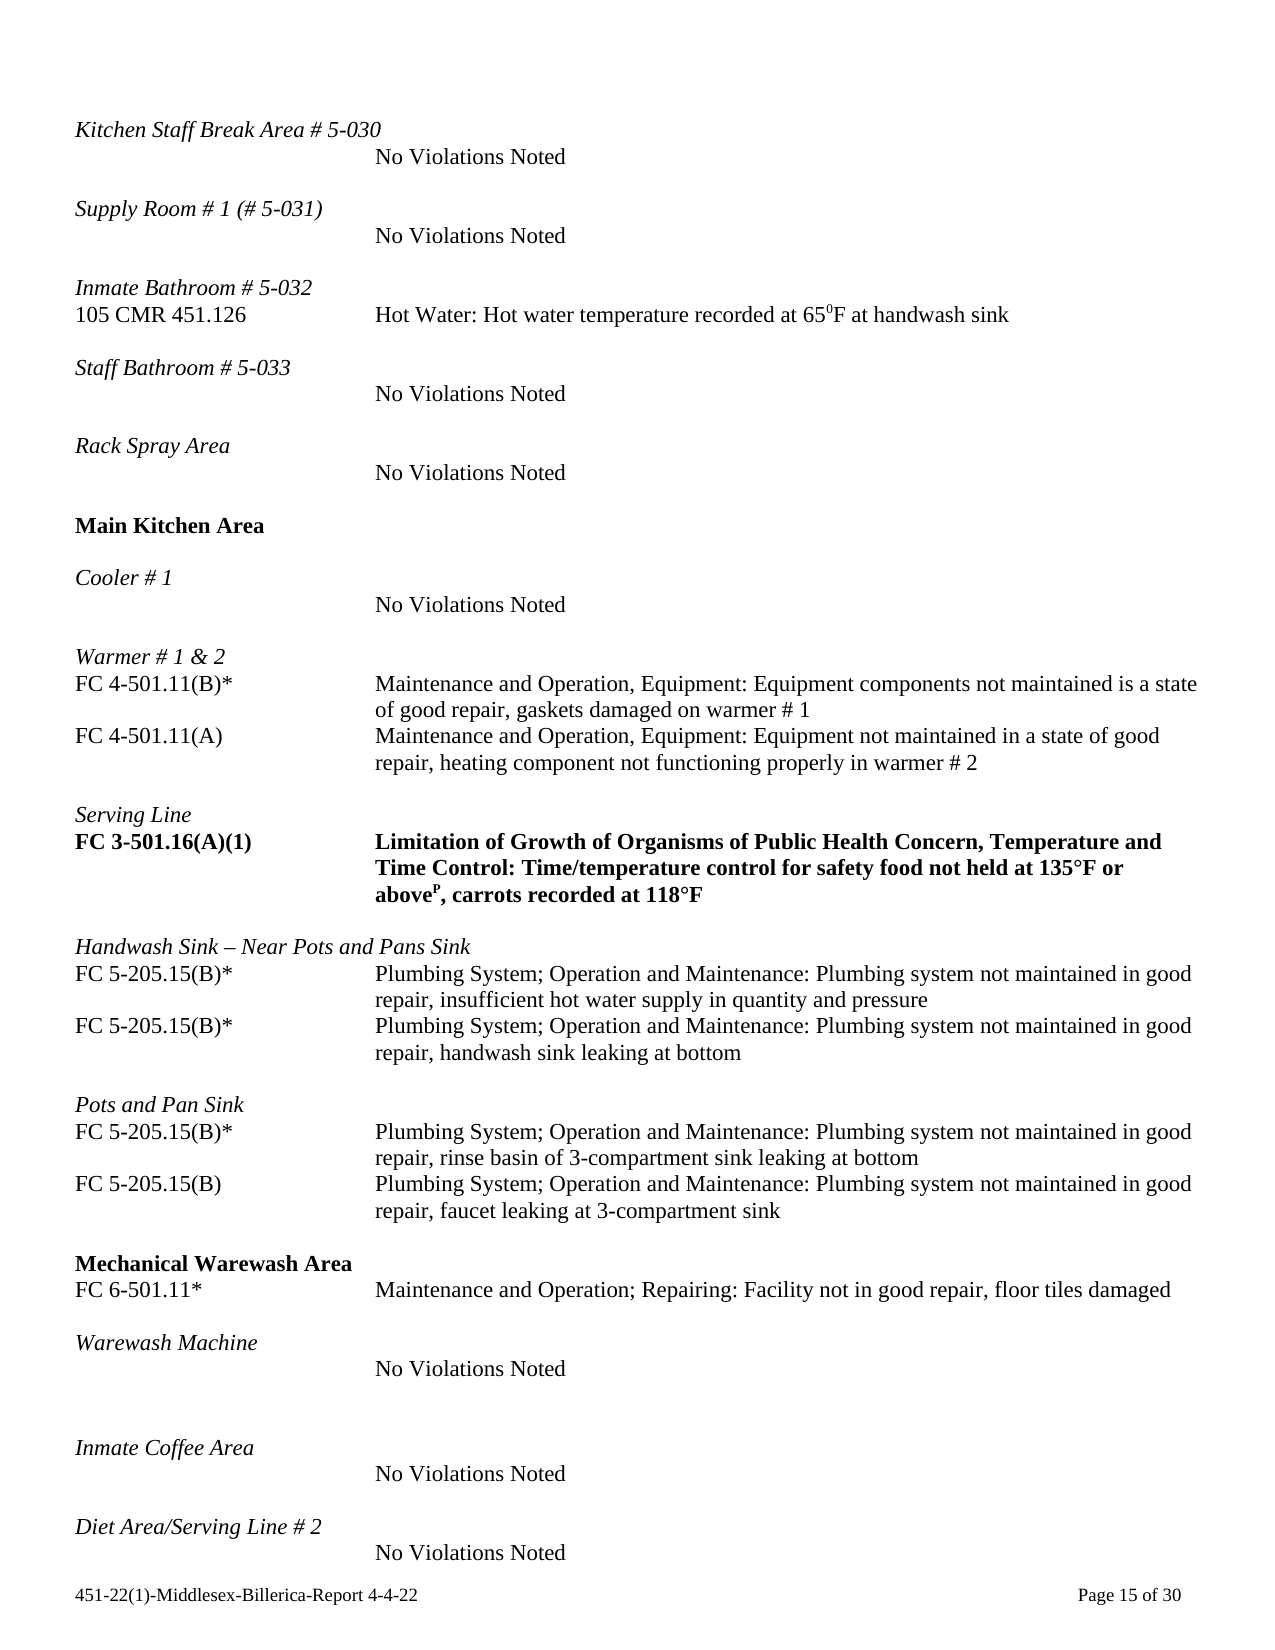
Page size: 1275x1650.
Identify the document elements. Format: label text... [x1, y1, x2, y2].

text FC 3-501.16(A)(1) Limitation of Growth of Organisms of Public Health Concern, Temperature and Time Control: Time/temperature control for safety food not held at 135°F or aboveP, carrots recorded at 118°F [75, 828, 1200, 907]
text FC 4-501.11(B)* Maintenance and Operation, Equipment: Equipment components not maintained is a state of good repair, gaskets damaged on warmer # 1 [75, 670, 1200, 722]
text No Violations Noted [75, 459, 1200, 485]
text Inmate Bathroom # 5-032 [75, 274, 1200, 301]
text Handwash Sink – Near Pots and Pans Sink [75, 933, 1200, 960]
text FC 5-205.15(B)* Plumbing System; Operation and Maintenance: Plumbing system not maintained in good repair, handwash sink leaking at bottom [75, 1012, 1200, 1065]
text FC 5-205.15(B)* Plumbing System; Operation and Maintenance: Plumbing system not maintained in good repair, insufficient hot water supply in quantity and pressure [75, 960, 1200, 1012]
text FC 5-205.15(B)* Plumbing System; Operation and Maintenance: Plumbing system not maintained in good repair, rinse basin of 3-compartment sink leaking at bottom [75, 1118, 1200, 1171]
text Staff Bathroom # 5-033 [75, 353, 1200, 380]
text FC 6-501.11* Maintenance and Operation; Repairing: Facility not in good repair, floor tiles damaged [75, 1276, 1200, 1302]
text Pots and Pan Sink [75, 1091, 1200, 1118]
text Inmate Coffee Area [75, 1434, 1200, 1460]
text No Violations Noted [75, 380, 1200, 406]
text Rack Spray Area [75, 433, 1200, 459]
text Cooler # 1 [75, 564, 1200, 591]
text Supply Room # 1 (# 5-031) [75, 195, 1200, 222]
text Warmer # 1 & 2 [75, 643, 1200, 670]
text FC 4-501.11(A) Maintenance and Operation, Equipment: Equipment not maintained in a state of good repair, heating component not functioning properly in warmer # 2 [75, 722, 1200, 775]
text No Violations Noted [75, 591, 1200, 617]
text Main Kitchen Area [75, 512, 1200, 538]
text No Violations Noted [75, 222, 1200, 248]
text Serving Line [75, 802, 1200, 828]
text No Violations Noted [75, 1460, 1200, 1487]
text Kitchen Staff Break Area # 5-030 [75, 116, 1200, 143]
text Warewash Machine [75, 1329, 1200, 1355]
text No Violations Noted [75, 143, 1200, 169]
text 105 CMR 451.126 Hot Water: Hot water temperature recorded at 650F at handwash sink [75, 301, 1200, 327]
text Mechanical Warewash Area [75, 1249, 1200, 1276]
text Diet Area/Serving Line # 2 [75, 1513, 1200, 1539]
text No Violations Noted [375, 1539, 1200, 1566]
text No Violations Noted [75, 1355, 1200, 1381]
text FC 5-205.15(B) Plumbing System; Operation and Maintenance: Plumbing system not maintained in good repair, faucet leaking at 3-compartment sink [75, 1171, 1200, 1223]
